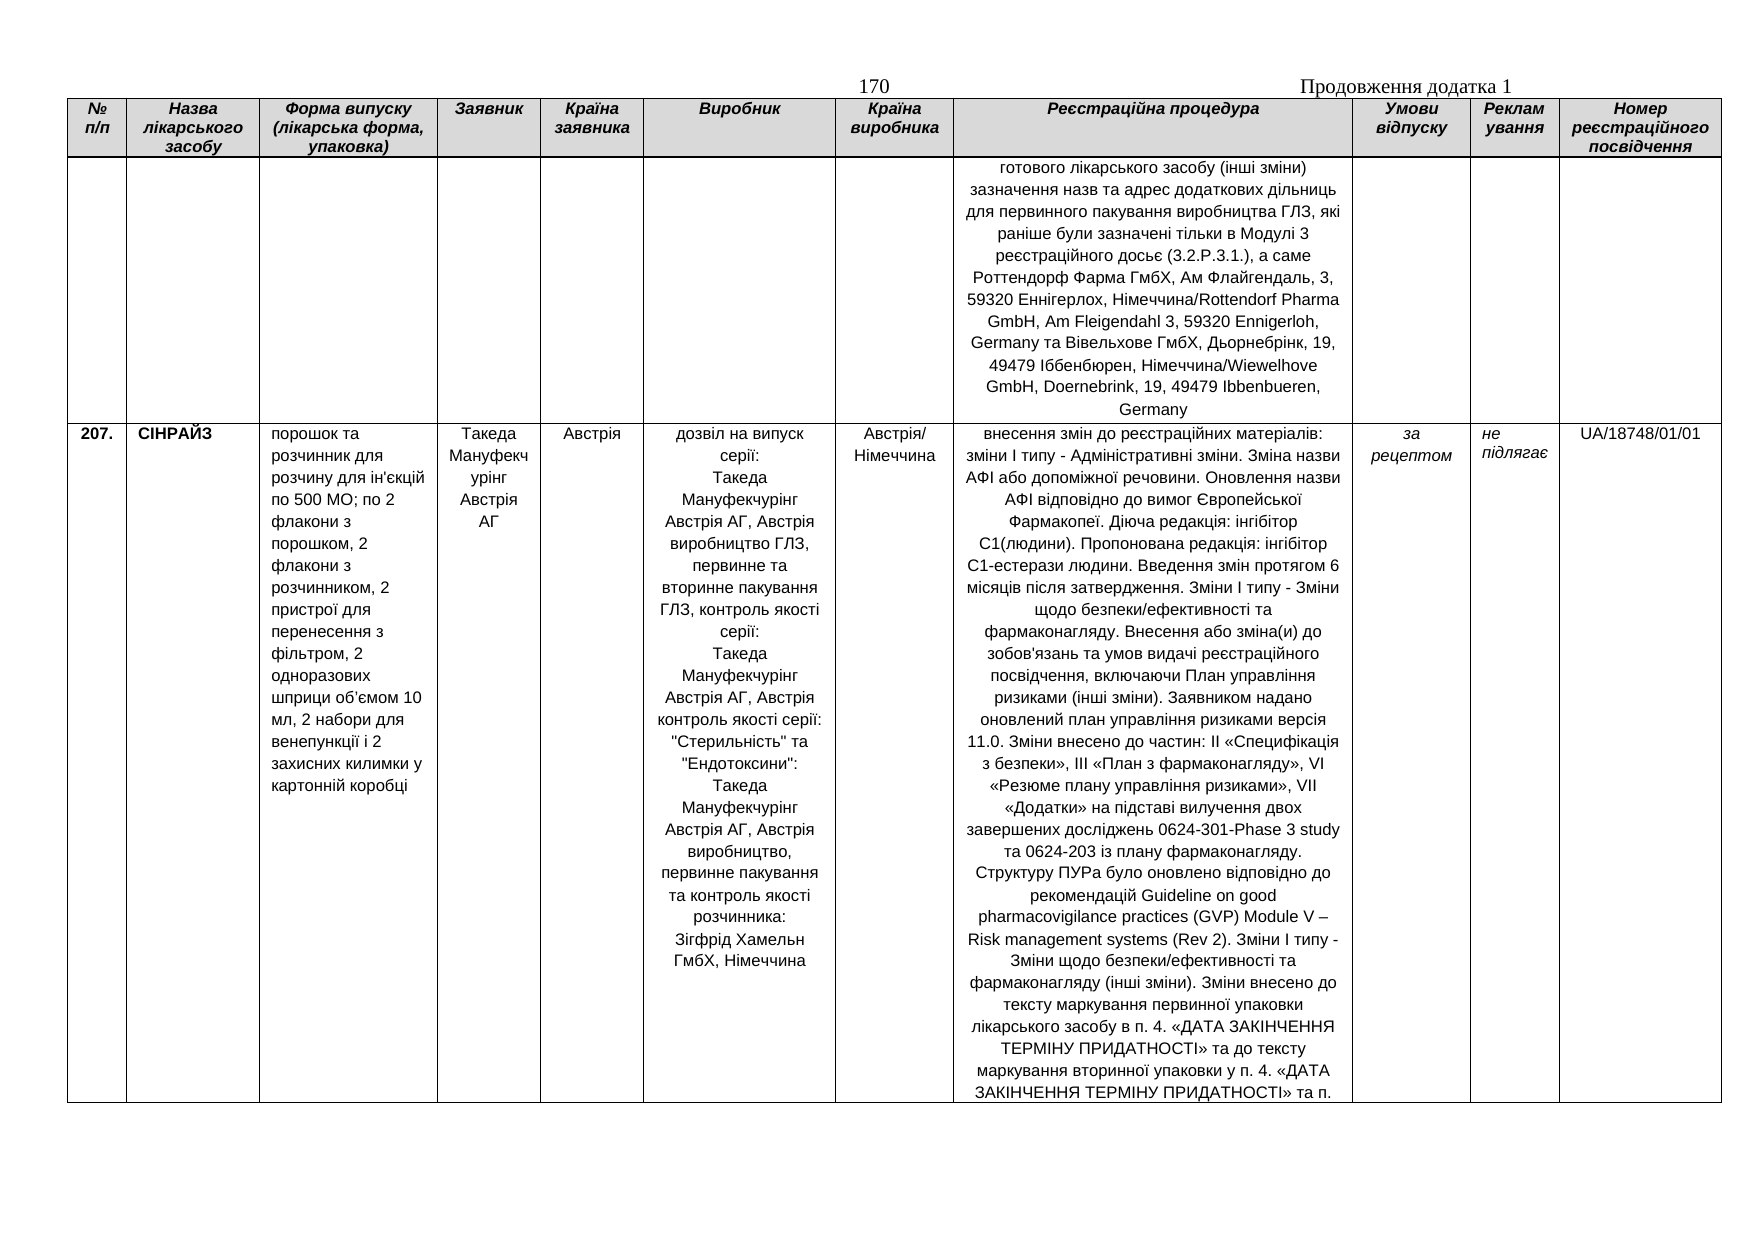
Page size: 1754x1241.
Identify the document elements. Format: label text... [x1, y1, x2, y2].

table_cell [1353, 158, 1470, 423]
table_header Номер реєстраційного посвідчення [1560, 99, 1721, 156]
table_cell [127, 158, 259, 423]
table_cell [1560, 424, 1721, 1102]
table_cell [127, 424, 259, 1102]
table_header Форма випуску (лікарська форма, упаковка) [260, 99, 437, 156]
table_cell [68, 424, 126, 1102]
table_header Рекламування [1471, 99, 1559, 156]
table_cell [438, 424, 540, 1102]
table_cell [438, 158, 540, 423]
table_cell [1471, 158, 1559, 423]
table_header Заявник [438, 99, 540, 156]
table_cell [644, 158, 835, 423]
table_header Реєстраційна процедура [954, 99, 1352, 156]
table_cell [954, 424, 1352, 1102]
table_header Виробник [644, 99, 835, 156]
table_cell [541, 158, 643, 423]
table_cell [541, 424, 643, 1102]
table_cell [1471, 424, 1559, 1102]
table_header № п/п [68, 99, 126, 156]
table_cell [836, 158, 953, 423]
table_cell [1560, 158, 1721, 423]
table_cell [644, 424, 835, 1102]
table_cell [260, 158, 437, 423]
table_header Умови відпуску [1353, 99, 1470, 156]
table_header Країна виробника [836, 99, 953, 156]
table_header Назва лікарського засобу [127, 99, 259, 156]
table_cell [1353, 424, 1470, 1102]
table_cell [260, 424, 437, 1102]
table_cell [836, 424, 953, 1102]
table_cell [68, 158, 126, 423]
table_header Країна заявника [541, 99, 643, 156]
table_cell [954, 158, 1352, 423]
